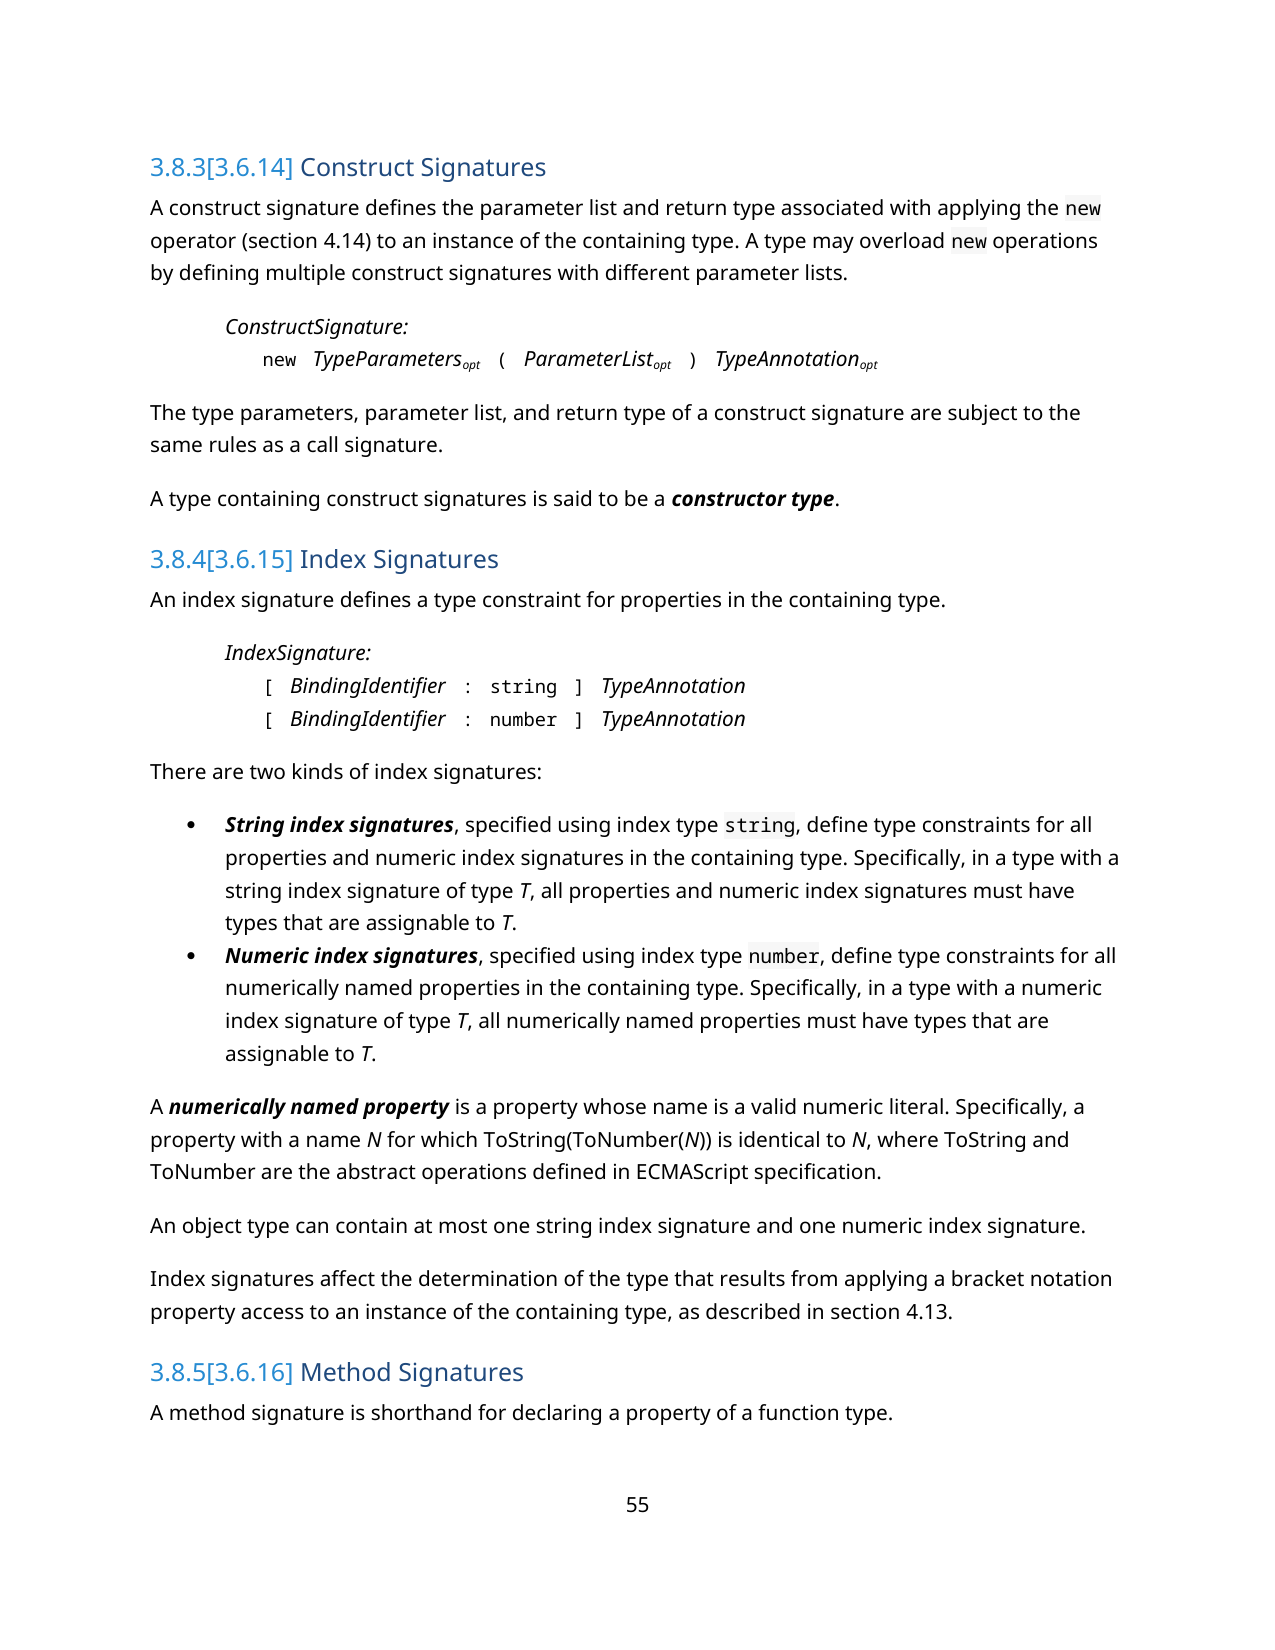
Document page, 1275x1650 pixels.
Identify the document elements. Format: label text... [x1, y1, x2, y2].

text An index signature defines a type constraint for properties in the containing type. [150, 585, 1125, 613]
text ConstructSignature: new TypeParametersopt ( ParameterListopt ) TypeAnnotationopt [225, 312, 1125, 373]
text An object type can contain at most one string index signature and one numeric index signature. [150, 1211, 1125, 1239]
text Index signatures affect the determination of the type that results from applying a bracket notation property access to an instance of the containing type, as described in section 4.13. [150, 1264, 1125, 1325]
subtitle Construct Signatures [150, 150, 1125, 184]
text A method signature is shorthand for declaring a property of a function type. [150, 1398, 1125, 1426]
list String index signatures, specified using index type string, define type constraints for all properties and numeric index signatures in the containing type. Specifically, in a type with a string index signature of type T, all properties and numeric index signatures must have types that are assignable to T. [187, 811, 1125, 937]
subtitle Method Signatures [150, 1354, 1125, 1388]
subtitle Index Signatures [150, 542, 1125, 576]
text A construct signature defines the parameter list and return type associated with applying the new operator (section 4.14) to an instance of the containing type. A type may overload new operations by defining multiple construct signatures with different parameter lists. [150, 193, 1125, 287]
text IndexSignature: [ BindingIdentifier : string ] TypeAnnotation [ BindingIdentifier : number ] TypeAnnotation [225, 638, 1125, 732]
text A type containing construct signatures is said to be a constructor type. [150, 484, 1125, 512]
text A numerically named property is a property whose name is a valid numeric literal. Specifically, a property with a name N for which ToString(ToNumber(N)) is identical to N, where ToString and ToNumber are the abstract operations defined in ECMAScript specification. [150, 1092, 1125, 1186]
text The type parameters, parameter list, and return type of a construct signature are subject to the same rules as a call signature. [150, 398, 1125, 459]
text There are two kinds of index signatures: [150, 757, 1125, 786]
list Numeric index signatures, specified using index type number, define type constraints for all numerically named properties in the containing type. Specifically, in a type with a numeric index signature of type T, all numerically named properties must have types that are assignable to T. [187, 941, 1125, 1067]
